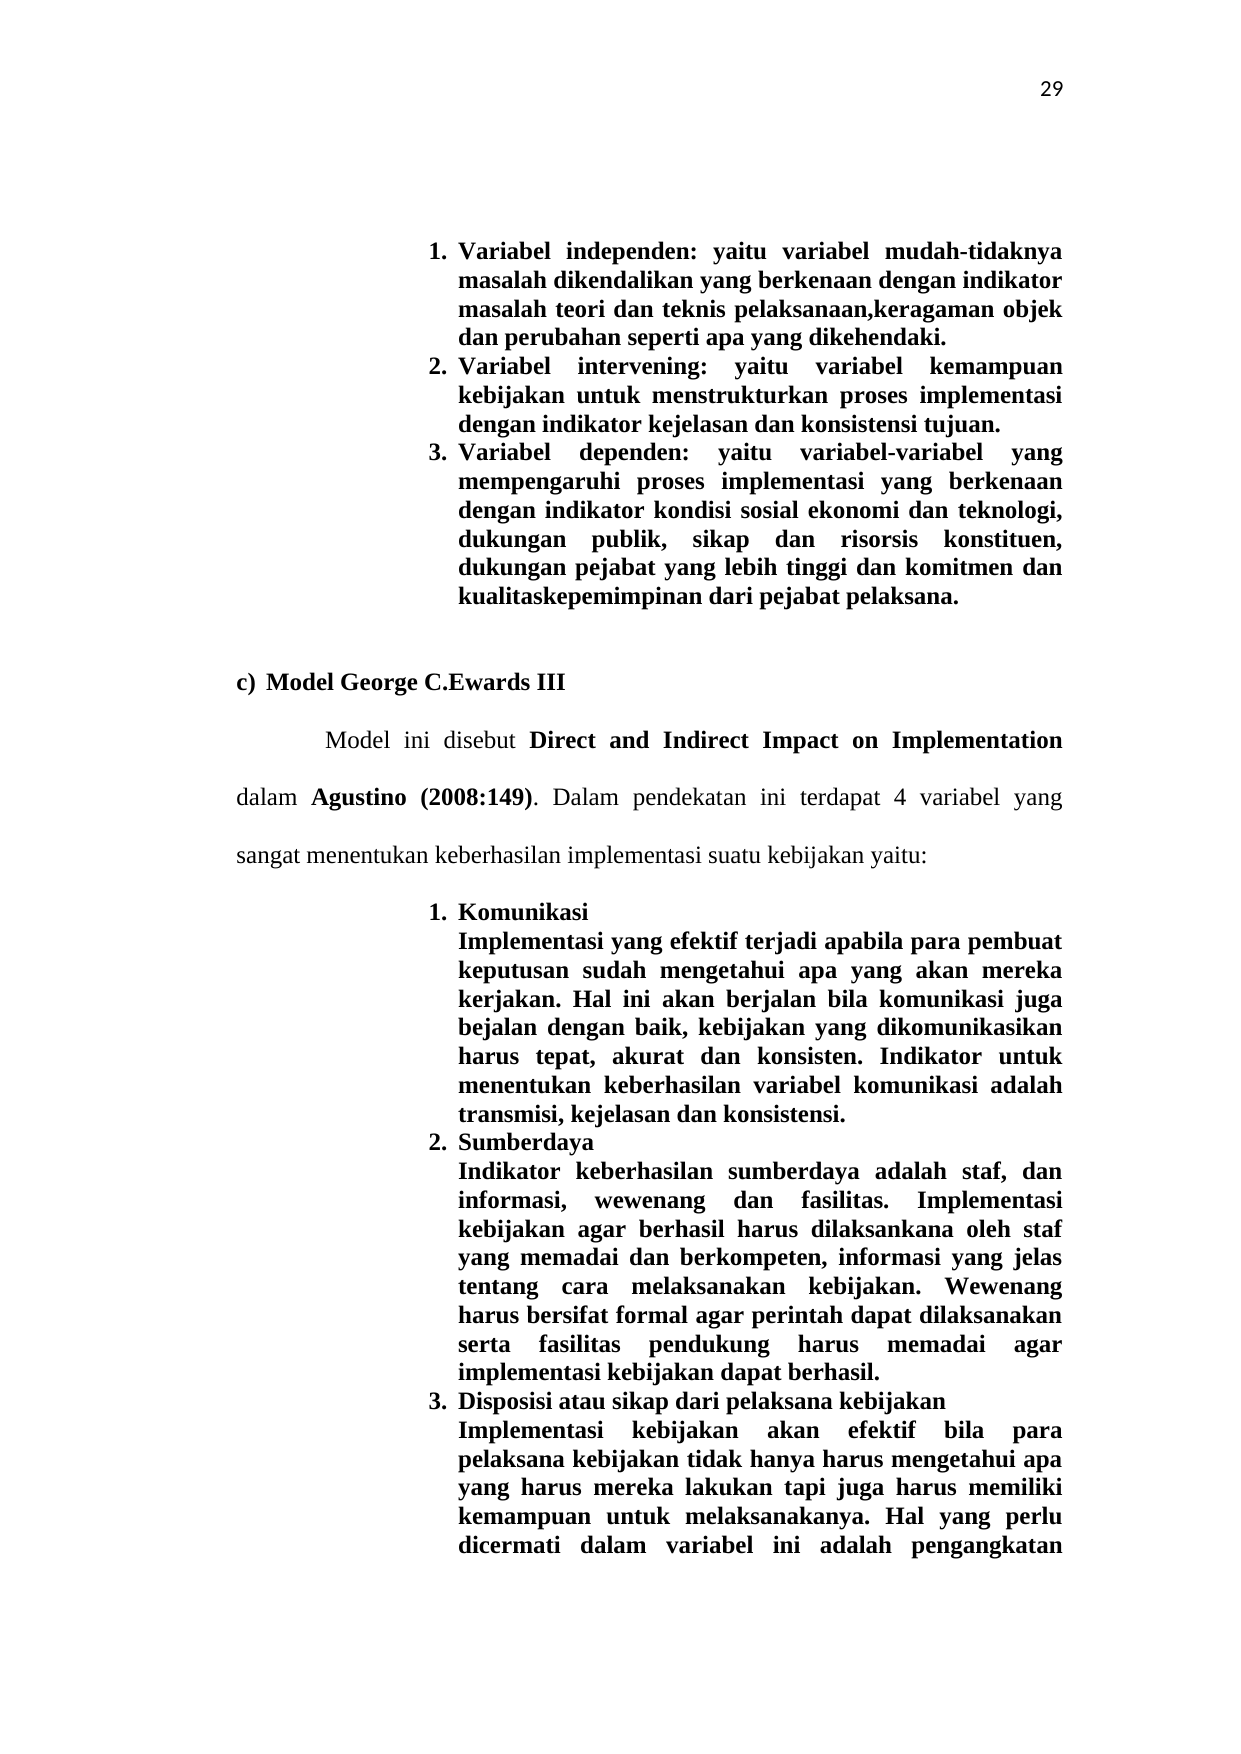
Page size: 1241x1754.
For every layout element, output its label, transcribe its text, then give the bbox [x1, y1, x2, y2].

list Variabel dependen: yaitu variabel-variabel yang mempengaruhi proses implementasi yang berkenaan dengan indikator kondisi sosial ekonomi dan teknologi, dukungan publik, sikap dan risorsis konstituen, dukungan pejabat yang lebih tinggi dan komitmen dan kualitaskepemimpinan dari pejabat pelaksana. [428, 437, 1063, 610]
list Variabel intervening: yaitu variabel kemampuan kebijakan untuk menstrukturkan proses implementasi dengan indikator kejelasan dan konsistensi tujuan. [428, 351, 1063, 437]
text Indikator keberhasilan sumberdaya adalah staf, dan informasi, wewenang dan fasilitas. Implementasi kebijakan agar berhasil harus dilaksankana oleh staf yang memadai dan berkompeten, informasi yang jelas tentang cara melaksanakan kebijakan. Wewenang harus bersifat formal agar perintah dapat dilaksanakan serta fasilitas pendukung harus memadai agar implementasi kebijakan dapat berhasil. [458, 1156, 1063, 1386]
list Model George C.Ewards III [236, 667, 1063, 696]
list Komunikasi [428, 897, 1063, 926]
list Sumberdaya [428, 1127, 1063, 1156]
text Implementasi yang efektif terjadi apabila para pembuat keputusan sudah mengetahui apa yang akan mereka kerjakan. Hal ini akan berjalan bila komunikasi juga bejalan dengan baik, kebijakan yang dikomunikasikan harus tepat, akurat dan konsisten. Indikator untuk menentukan keberhasilan variabel komunikasi adalah transmisi, kejelasan dan konsistensi. [458, 926, 1063, 1127]
list Disposisi atau sikap dari pelaksana kebijakan [428, 1386, 1063, 1415]
list Variabel independen: yaitu variabel mudah-tidaknya masalah dikendalikan yang berkenaan dengan indikator masalah teori dan teknis pelaksanaan,keragaman objek dan perubahan seperti apa yang dikehendaki. [428, 236, 1063, 351]
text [458, 1415, 1063, 1559]
text Model ini disebut Direct and Indirect Impact on Implementation dalam Agustino (2008:149). Dalam pendekatan ini terdapat 4 variabel yang sangat menentukan keberhasilan implementasi suatu kebijakan yaitu: [236, 725, 1063, 869]
